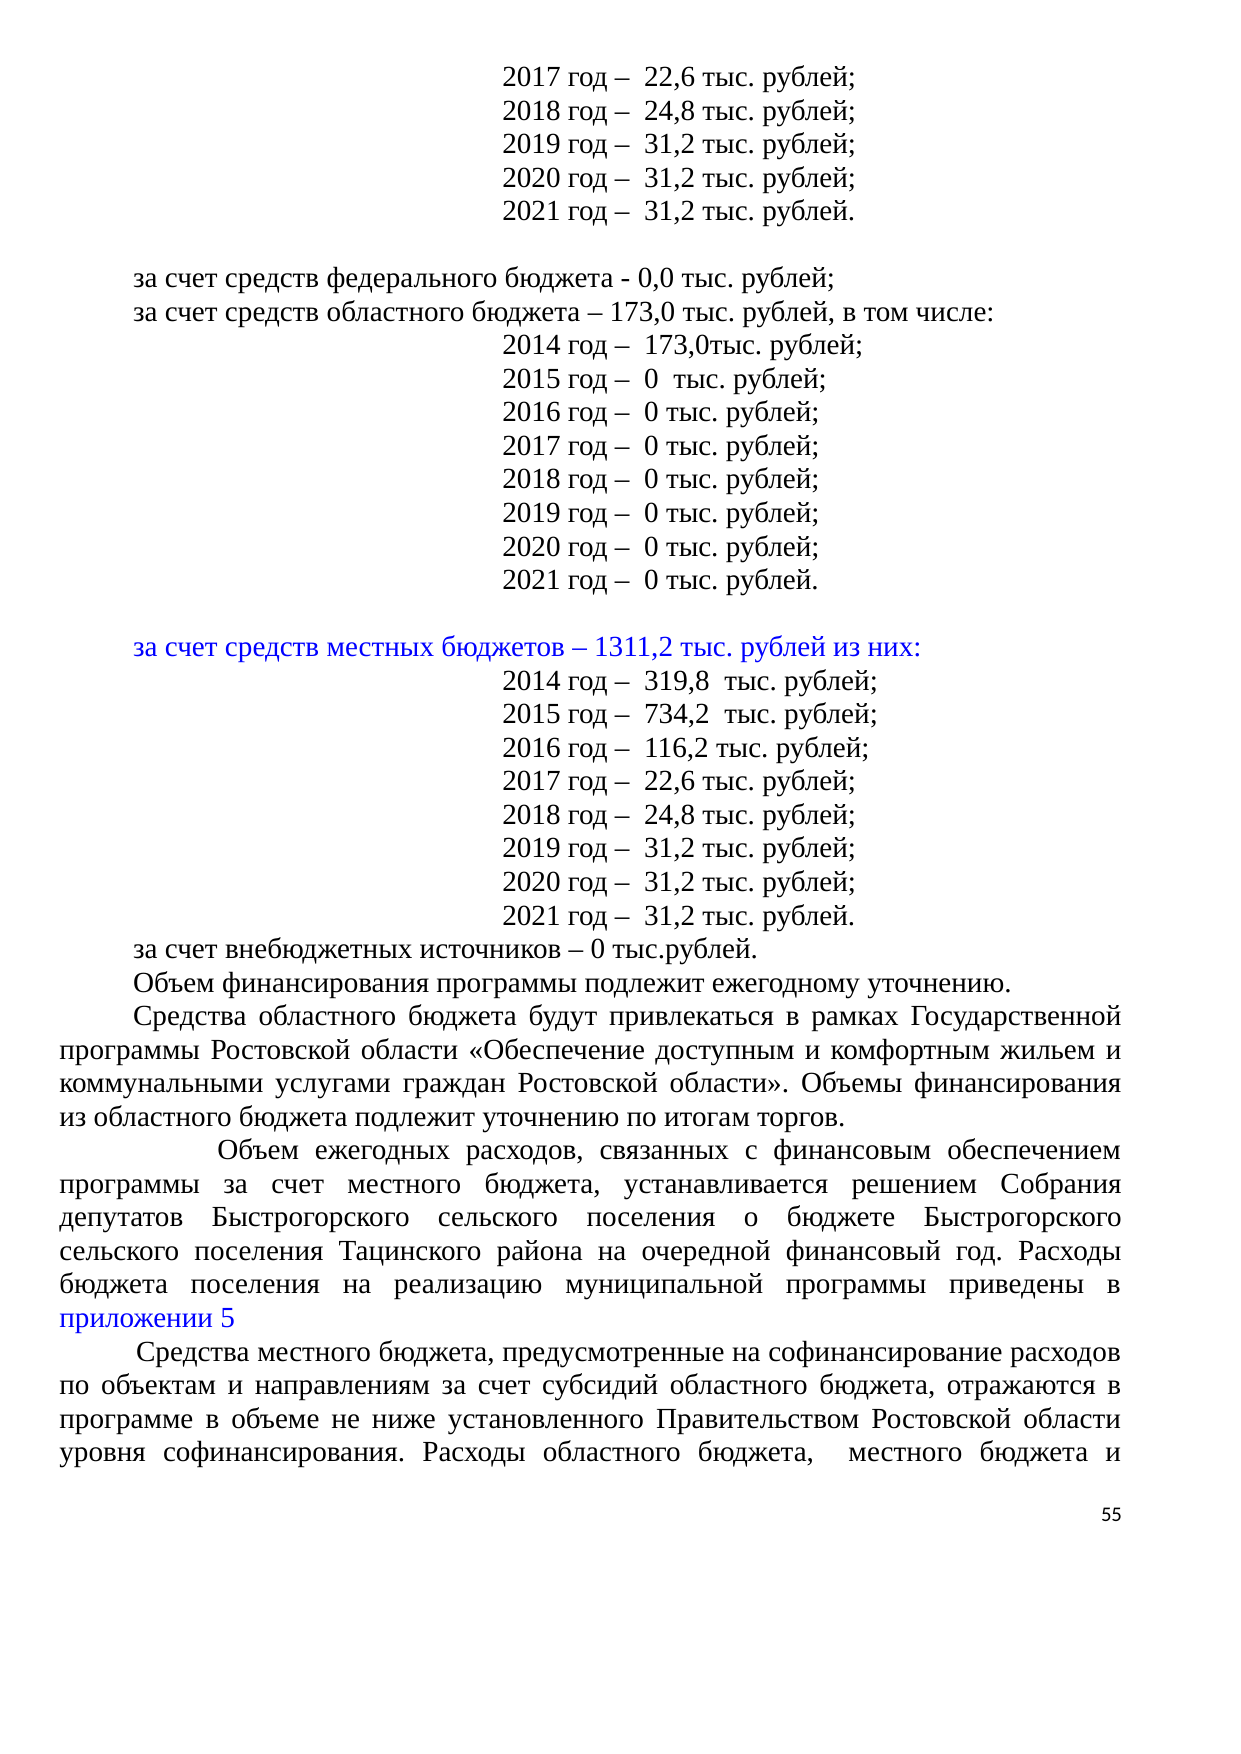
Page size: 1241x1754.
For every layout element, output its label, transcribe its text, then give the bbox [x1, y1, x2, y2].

text 2019 год – 31,2 тыс. рублей; [502, 831, 1122, 864]
text 2020 год – 0 тыс. рублей; [502, 529, 1122, 562]
text за счет внебюджетных источников – 0 тыс.рублей. [59, 931, 1122, 965]
text 2016 год – 116,2 тыс. рублей; [502, 730, 1122, 763]
text 2021 год – 0 тыс. рублей. [502, 562, 1122, 596]
text 2020 год – 31,2 тыс. рублей; [502, 864, 1122, 898]
text 2018 год – 24,8 тыс. рублей; [502, 93, 1122, 126]
text 2014 год – 173,0тыс. рублей; [502, 327, 1122, 361]
text Объем ежегодных расходов, связанных с финансовым обеспечением программы за счет местного бюджета, устанавливается решением Собрания депутатов Быстрогорского сельского поселения о бюджете Быстрогорского сельского поселения Тацинского района на очередной финансовый год. Расходы бюджета поселения на реализацию муниципальной программы приведены в приложении 5 [59, 1132, 1122, 1334]
text 2020 год – 31,2 тыс. рублей; [502, 160, 1122, 193]
text за счет средств федерального бюджета - 0,0 тыс. рублей; [59, 260, 1122, 294]
text Средства областного бюджета будут привлекаться в рамках Государственной программы Ростовской области «Обеспечение доступным и комфортным жильем и коммунальными услугами граждан Ростовской области». Объемы финансирования из областного бюджета подлежит уточнению по итогам торгов. [59, 998, 1122, 1132]
text 2019 год – 31,2 тыс. рублей; [502, 126, 1122, 160]
text 2015 год – 0 тыс. рублей; [502, 361, 1122, 394]
text 2018 год – 24,8 тыс. рублей; [502, 797, 1122, 831]
text 2021 год – 31,2 тыс. рублей. [502, 898, 1122, 931]
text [59, 1334, 1122, 1468]
text 2021 год – 31,2 тыс. рублей. [502, 193, 1122, 227]
text 2015 год – 734,2 тыс. рублей; [502, 696, 1122, 730]
text 2017 год – 22,6 тыс. рублей; [502, 59, 1122, 93]
text за счет средств областного бюджета – 173,0 тыс. рублей, в том числе: [59, 294, 1122, 327]
text 2019 год – 0 тыс. рублей; [502, 495, 1122, 529]
text Объем финансирования программы подлежит ежегодному уточнению. [59, 965, 1122, 998]
text 2017 год – 22,6 тыс. рублей; [502, 763, 1122, 797]
text за счет средств местных бюджетов – 1311,2 тыс. рублей из них: [59, 629, 1122, 663]
text 2016 год – 0 тыс. рублей; [502, 394, 1122, 428]
text 2018 год – 0 тыс. рублей; [502, 462, 1122, 495]
text 2014 год – 319,8 тыс. рублей; [502, 663, 1122, 696]
text 2017 год – 0 тыс. рублей; [502, 428, 1122, 462]
